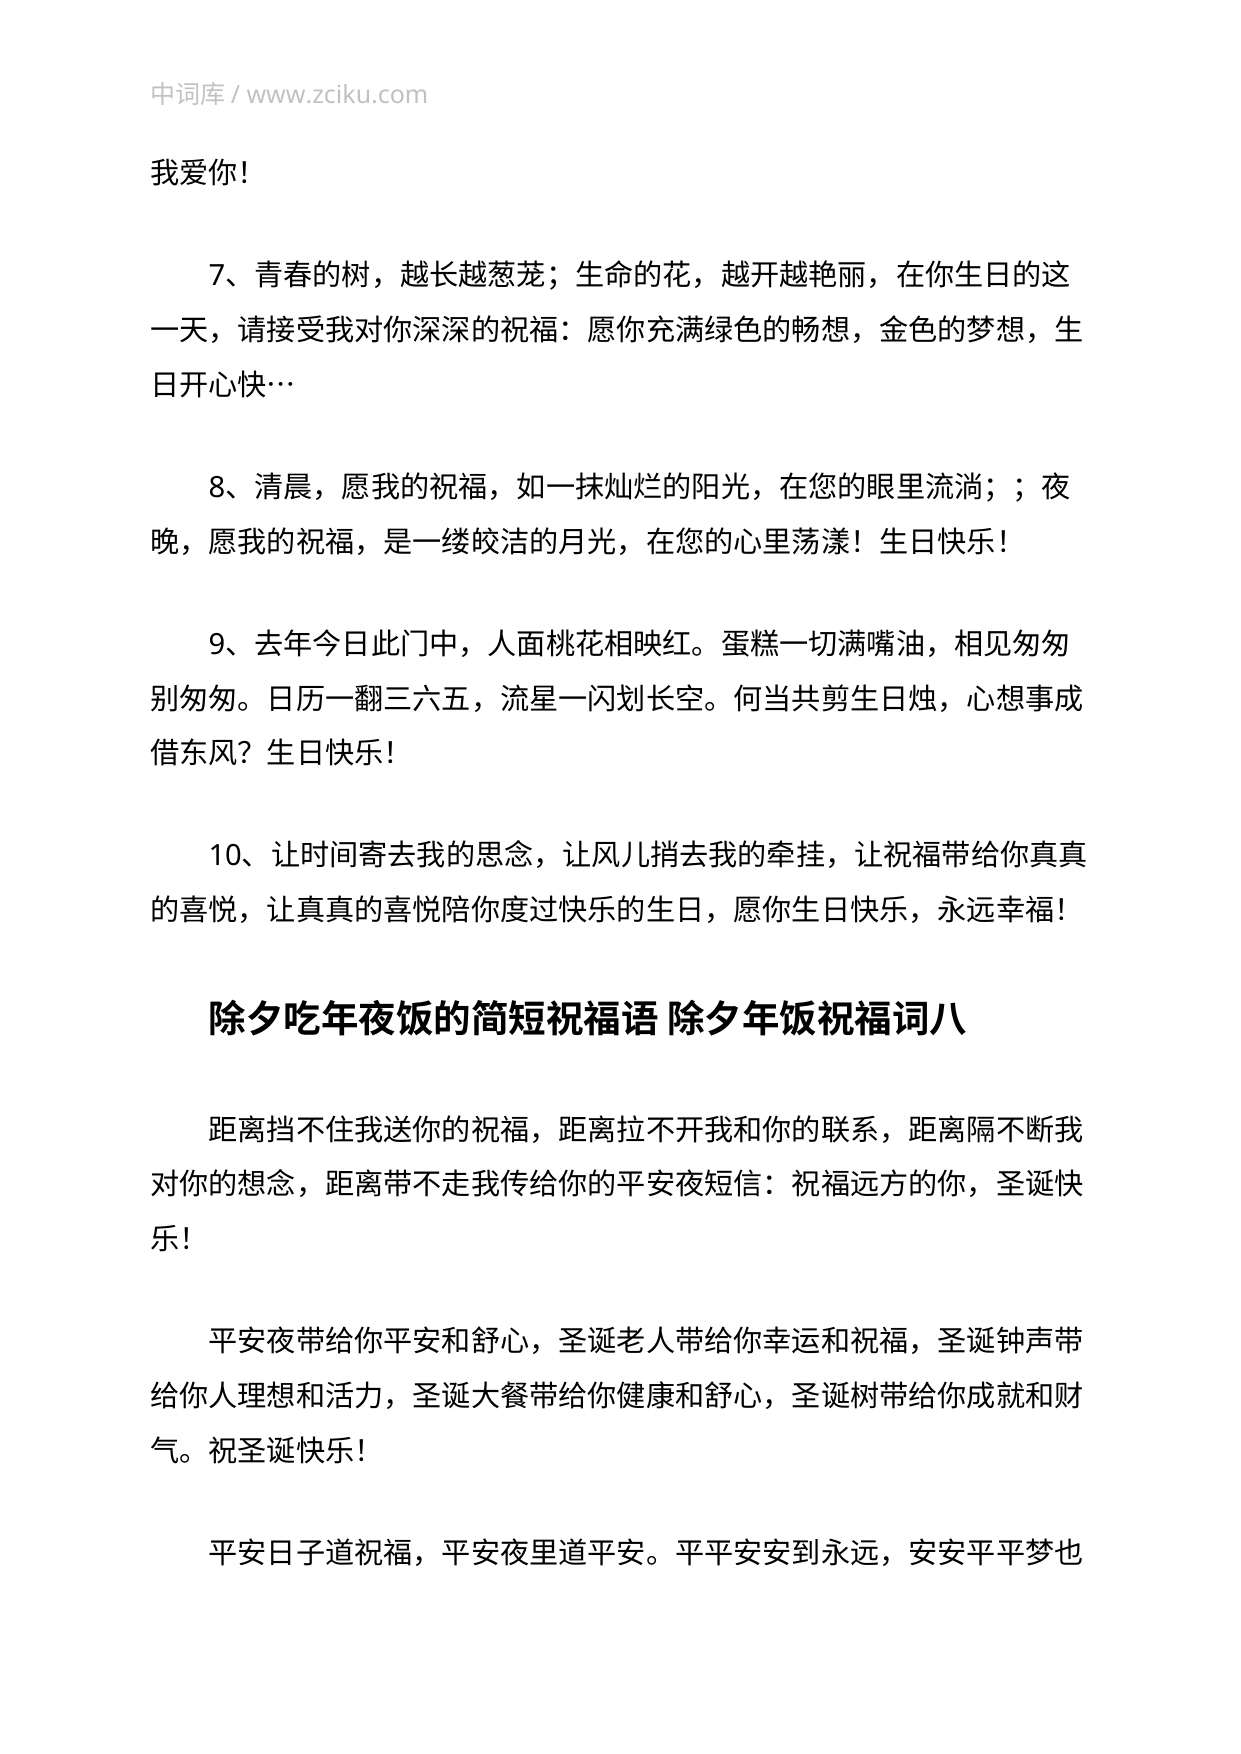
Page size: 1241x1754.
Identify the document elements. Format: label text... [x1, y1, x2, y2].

text 除夕吃年夜饭的简短祝福语 除夕年饭祝福词八 [150, 989, 1090, 1043]
text 8、清晨，愿我的祝福，如一抹灿烂的阳光，在您的眼里流淌；；夜晚，愿我的祝福，是一缕皎洁的月光，在您的心里荡漾！生日快乐！ [150, 463, 1090, 561]
text 平安夜带给你平安和舒心，圣诞老人带给你幸运和祝福，圣诞钟声带给你人理想和活力，圣诞大餐带给你健康和舒心，圣诞树带给你成就和财气。祝圣诞快乐！ [150, 1318, 1090, 1470]
text 10、让时间寄去我的思念，让风儿捎去我的牵挂，让祝福带给你真真的喜悦，让真真的喜悦陪你度过快乐的生日，愿你生日快乐，永远幸福！ [150, 832, 1090, 929]
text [150, 150, 1090, 192]
text 9、去年今日此门中，人面桃花相映红。蛋糕一切满嘴油，相见匆匆别匆匆。日历一翻三六五，流星一闪划长空。何当共剪生日烛，心想事成借东风？生日快乐！ [150, 620, 1090, 772]
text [150, 1529, 1090, 1571]
text 距离挡不住我送你的祝福，距离拉不开我和你的联系，距离隔不断我对你的想念，距离带不走我传给你的平安夜短信：祝福远方的你，圣诞快乐！ [150, 1106, 1090, 1258]
text 7、青春的树，越长越葱茏；生命的花，越开越艳丽，在你生日的这一天，请接受我对你深深的祝福：愿你充满绿色的畅想，金色的梦想，生日开心快… [150, 252, 1090, 404]
